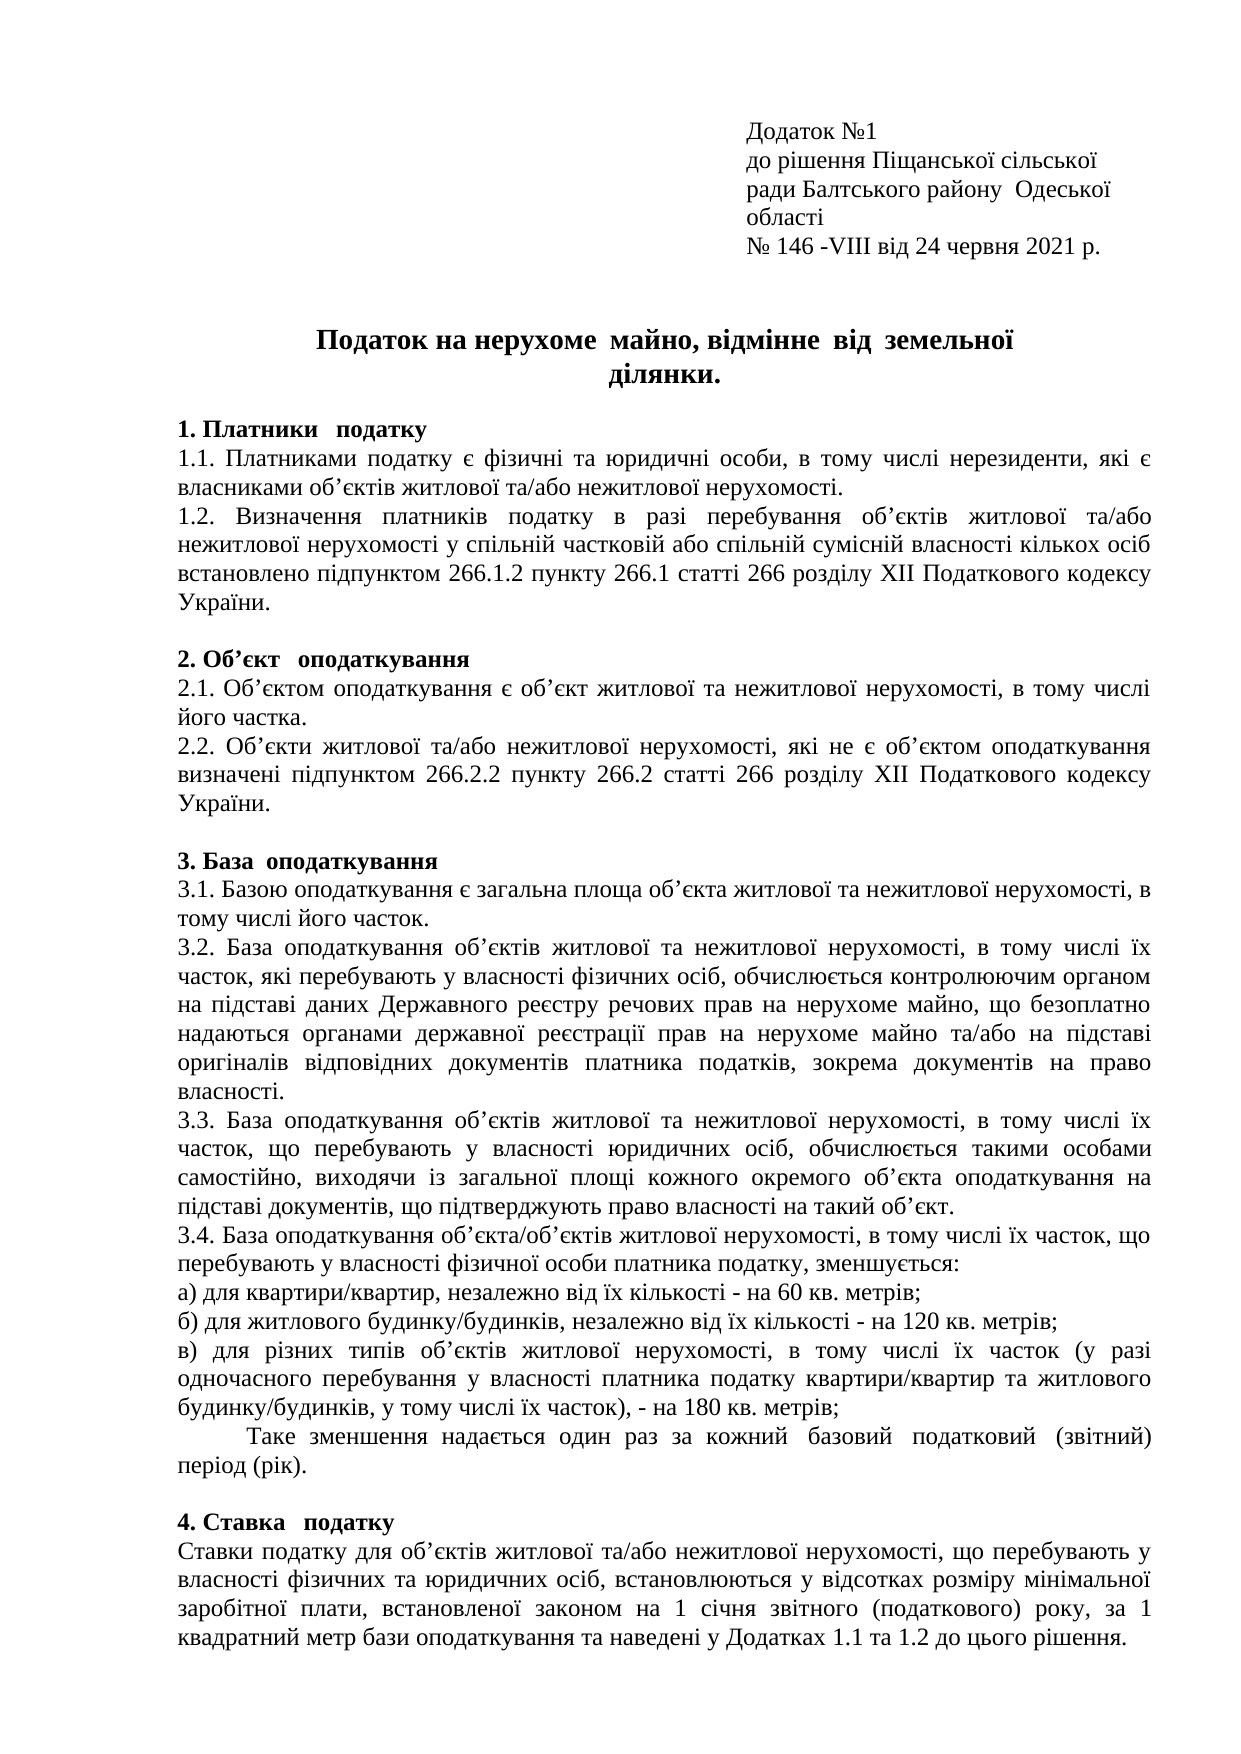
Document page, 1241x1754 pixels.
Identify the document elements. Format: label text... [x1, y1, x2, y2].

text до рішення Піщанської сільської ради Балтського району Одеської області [746, 145, 1150, 231]
list База оподаткування об’єкта/об’єктів житлової нерухомості, в тому числі їх часток, що перебувають у власності фізичної особи платника податку, зменшується: [177, 1220, 1152, 1277]
text Таке зменшення надається один раз за кожний базовий податковий (звітний) період (рік). [177, 1421, 1152, 1478]
text б) для житлового будинку/будинків, незалежно від їх кількості - на 120 кв. метрів; [177, 1306, 1163, 1335]
subtitle Об’єкт оподаткування [177, 644, 1163, 673]
list Базою оподаткування є загальна площа об’єкта житлової та нежитлової нерухомості, в тому числі його часток. [177, 874, 1152, 932]
list Визначення платників податку в разі перебування об’єктів житлової та/або нежитлової нерухомості у спільній частковій або спільній сумісній власності кількох осіб встановлено підпунктом 266.1.2 пункту 266.1 статті 266 розділу XII Податкового кодексу України. [177, 501, 1152, 616]
list База оподаткування об’єктів житлової та нежитлової нерухомості, в тому числі їх часток, що перебувають у власності юридичних осіб, обчислюється такими особами самостійно, виходячи із загальної площі кожного окремого об’єкта оподаткування на підставі документів, що підтверджують право власності на такий об’єкт. [177, 1105, 1152, 1220]
subtitle Ставка податку [177, 1507, 1163, 1536]
list Об’єктом оподаткування є об’єкт житлової та нежитлової нерухомості, в тому числі його частка. [177, 673, 1152, 731]
text № 146 -VІІІ від 24 червня 2021 р. [746, 231, 1163, 260]
list Об’єкти житлової та/або нежитлової нерухомості, які не є об’єктом оподаткування визначені підпунктом 266.2.2 пункту 266.2 статті 266 розділу XII Податкового кодексу України. [177, 731, 1152, 817]
list Платниками податку є фізичні та юридичні особи, в тому числі нерезиденти, які є власниками об’єктів житлової та/або нежитлової нерухомості. [177, 443, 1152, 501]
text в) для різних типів об’єктів житлової нерухомості, в тому числі їх часток (у разі одночасного перебування у власності платника податку квартири/квартир та житлового будинку/будинків, у тому числі їх часток), - на 180 кв. метрів; [177, 1335, 1152, 1421]
list База оподаткування об’єктів житлової та нежитлової нерухомості, в тому числі їх часток, які перебувають у власності фізичних осіб, обчислюється контролюючим органом на підставі даних Державного реєстру речових прав на нерухоме майно, що безоплатно надаються органами державної реєстрації прав на нерухоме майно та/або на підставі оригіналів відповідних документів платника податків, зокрема документів на право власності. [177, 932, 1152, 1104]
text а) для квартири/квартир, незалежно від їх кількості - на 60 кв. метрів; [177, 1277, 1163, 1306]
list Платники податку [177, 414, 1163, 443]
subtitle База оподаткування [177, 846, 1163, 874]
text Додаток №1 [681, 116, 1163, 145]
text Ставки податку для об’єктів житлової та/або нежитлової нерухомості, що перебувають у власності фізичних та юридичних осіб, встановлюються у відсотках розміру мінімальної заробітної плати, встановленої законом на 1 січня звітного (податкового) року, за 1 квадратний метр бази оподаткування та наведені у Додатках 1.1 та 1.2 до цього рішення. [177, 1536, 1152, 1651]
subtitle Податок на нерухоме майно, відмінне від земельної ділянки. [308, 322, 1021, 389]
